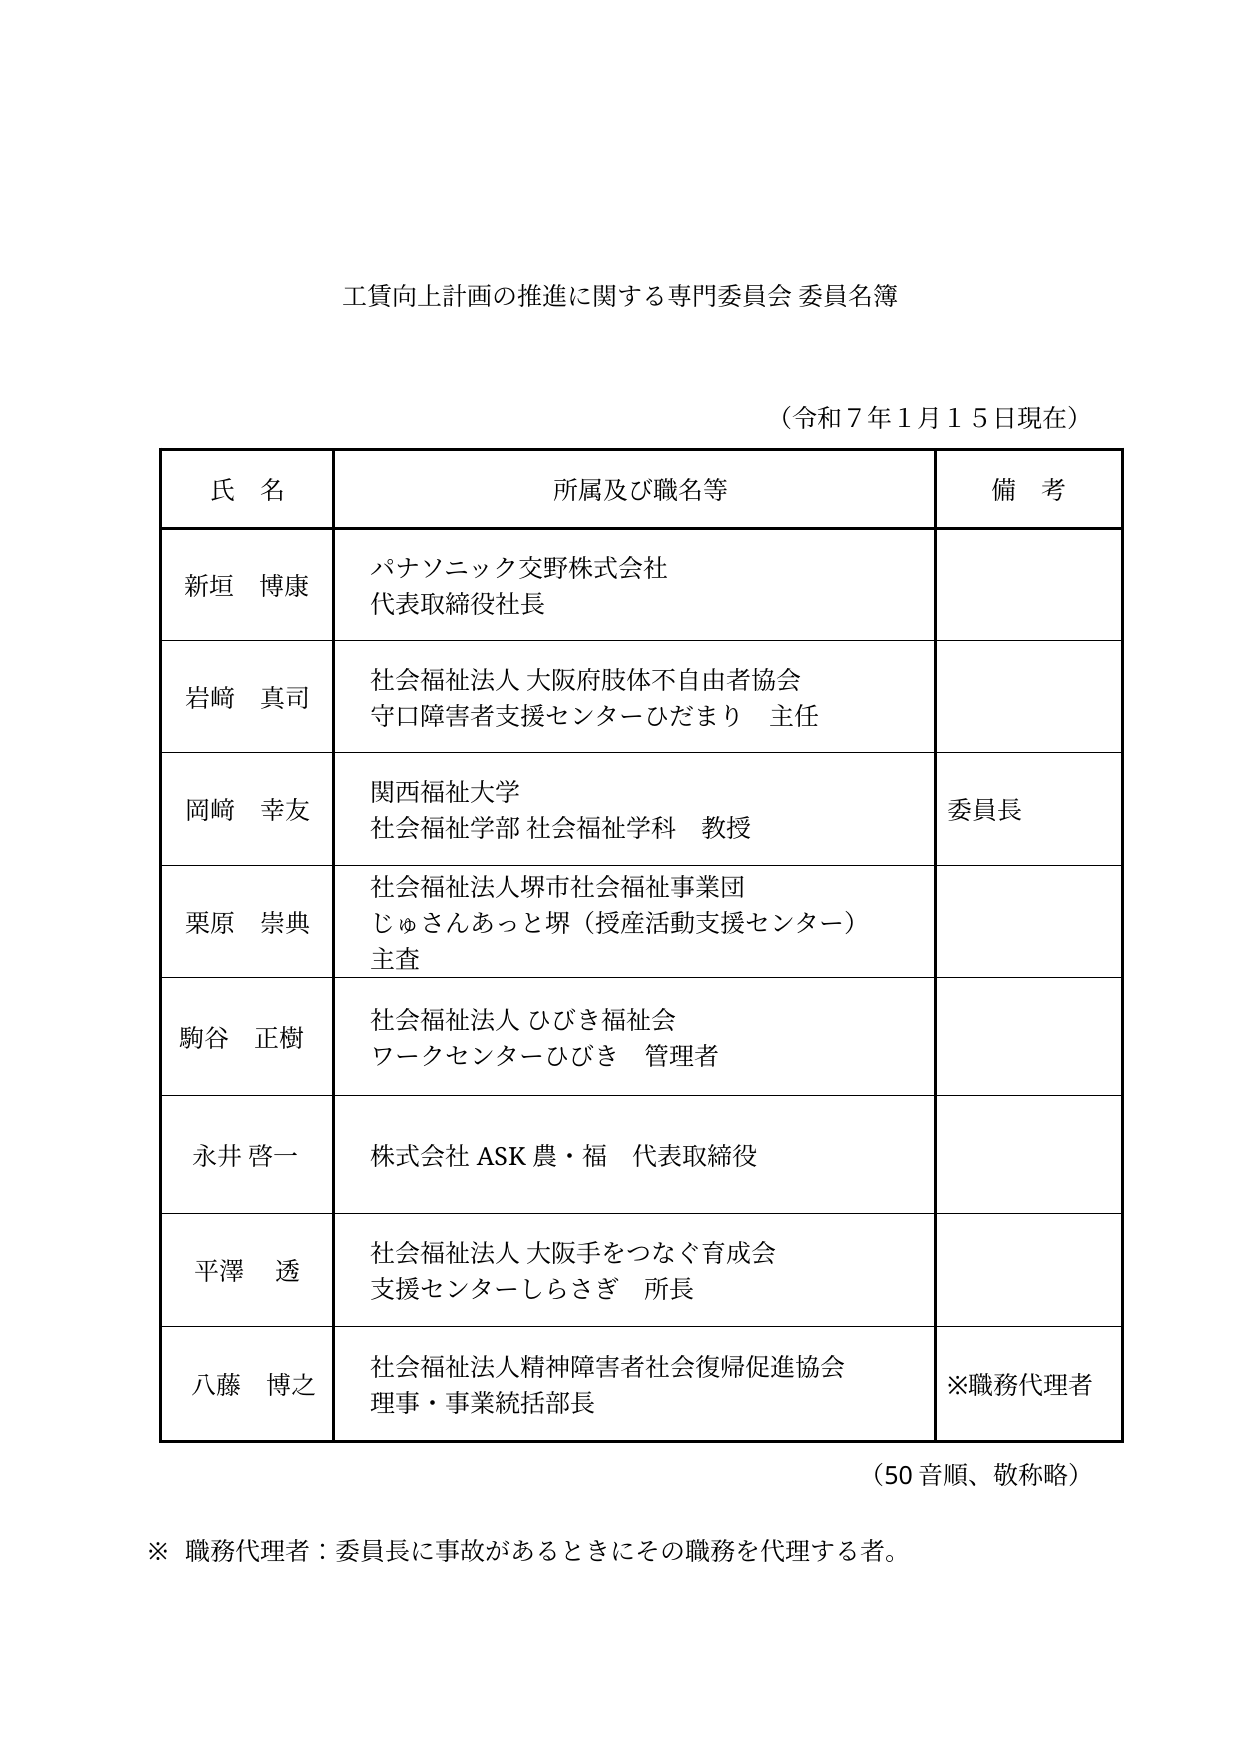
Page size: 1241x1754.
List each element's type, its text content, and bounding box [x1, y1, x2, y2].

table_cell 栗原 崇典 [162, 866, 332, 977]
table_cell 社会福祉法人堺市社会福祉事業団 じゅさんあっと堺（授産活動支援センター） 主査 [335, 866, 934, 977]
table_cell 関西福祉大学 社会福祉学部 社会福祉学科 教授 [335, 753, 934, 864]
table_cell [937, 866, 1121, 977]
table_cell ※職務代理者 [937, 1327, 1121, 1439]
table_cell 永井 啓一 [162, 1096, 332, 1212]
table_cell 新垣 博康 [162, 530, 332, 639]
table_cell 社会福祉法人 大阪府肢体不自由者協会 守口障害者支援センターひだまり 主任 [335, 641, 934, 752]
table_cell 社会福祉法人 ひびき福祉会 ワークセンターひびき 管理者 [335, 978, 934, 1095]
table_cell 委員長 [937, 753, 1121, 864]
table_cell 岡﨑 幸友 [162, 753, 332, 864]
table_cell パナソニック交野株式会社 代表取締役社長 [335, 530, 934, 639]
text 工賃向上計画の推進に関する専門委員会 委員名簿 [148, 264, 1092, 325]
table_cell 社会福祉法人 大阪手をつなぐ育成会 支援センターしらさぎ 所長 [335, 1214, 934, 1326]
table_cell 八藤 博之 [162, 1327, 332, 1439]
table_cell [937, 978, 1121, 1095]
table_cell [937, 641, 1121, 752]
table_cell 駒谷 正樹 [162, 978, 332, 1095]
text （令和７年１月１５日現在） [148, 386, 1092, 448]
table_cell [937, 1214, 1121, 1326]
table_cell 株式会社 ASK 農・福 代表取締役 [335, 1096, 934, 1212]
table_cell 社会福祉法人精神障害者社会復帰促進協会 理事・事業統括部長 [335, 1327, 934, 1439]
table_header 備 考 [937, 451, 1121, 527]
text （50音順、敬称略） [148, 1443, 1093, 1504]
table_cell [937, 530, 1121, 639]
table_header 氏 名 [162, 451, 332, 527]
table_cell [937, 1096, 1121, 1212]
table_cell 平澤 透 [162, 1214, 332, 1326]
list 職務代理者：委員長に事故があるときにその職務を代理する者。 [148, 1519, 1093, 1581]
table_header 所属及び職名等 [335, 451, 934, 527]
table_cell 岩﨑 真司 [162, 641, 332, 752]
